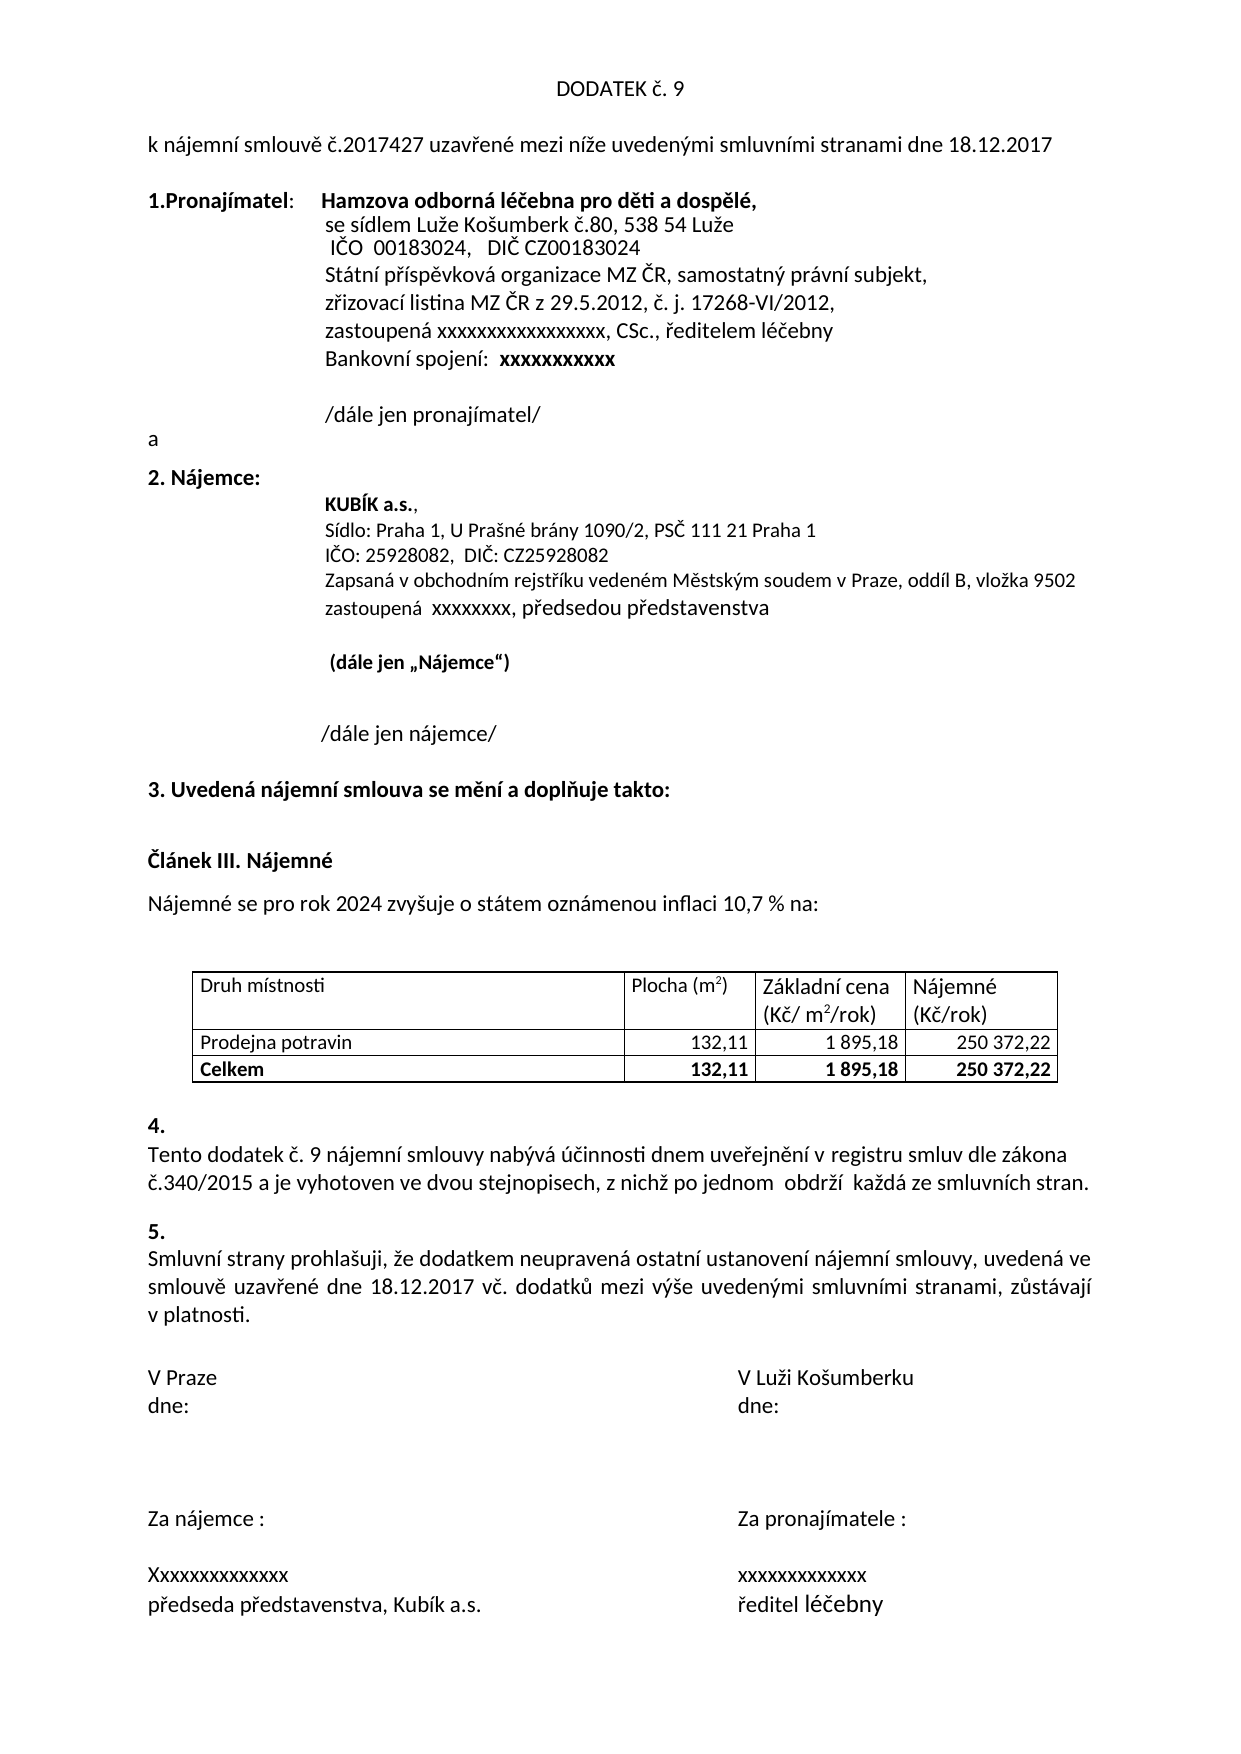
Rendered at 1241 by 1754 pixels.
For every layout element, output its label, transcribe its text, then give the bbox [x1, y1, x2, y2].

text 5. [148, 1221, 1093, 1244]
text zastoupená xxxxxxxx, předsedou představenstva [325, 593, 1093, 621]
text IČO: 25928082, DIČ: CZ25928082 [325, 542, 1093, 568]
text (dále jen „Nájemce“) [325, 649, 1093, 674]
table_header Druh místnosti [193, 973, 624, 1028]
text Tento dodatek č. 9 nájemní smlouvy nabývá účinnosti dnem uveřejnění v registru smluv dle zákona č.340/2015 a je vyhotoven ve dvou stejnopisech, z nichž po jednom obdrží každá ze smluvních stran. [148, 1140, 1093, 1196]
text 3. Uvedená nájemní smlouva se mění a doplňuje takto: [148, 775, 1093, 803]
text a [148, 428, 1093, 451]
text Nájemné se pro rok 2024 zvyšuje o státem oznámenou inflaci 10,7 % na: [148, 891, 1093, 916]
text předseda představenstva, Kubík a.s. ředitel léčebny [148, 1588, 1093, 1646]
table_cell 250 372,22 [906, 1056, 1057, 1081]
text Bankovní spojení: xxxxxxxxxxx [325, 344, 1093, 372]
text Xxxxxxxxxxxxxx xxxxxxxxxxxxx [148, 1560, 1093, 1588]
text Článek III. Nájemné [148, 848, 1093, 873]
text V Praze V Luži Košumberku [148, 1363, 1093, 1392]
text Za nájemce : Za pronajímatele : [148, 1504, 1093, 1532]
text Zapsaná v obchodním rejstříku vedeném Městským soudem v Praze, oddíl B, vložka 9502 [325, 568, 1093, 593]
text 2. Nájemce: [148, 463, 1093, 491]
text /dále jen pronajímatel/ [251, 400, 1093, 428]
text Smluvní strany prohlašuji, že dodatkem neupravená ostatní ustanovení nájemní smlouvy, uvedená ve smlouvě uzavřené dne 18.12.2017 vč. dodatků mezi výše uvedenými smluvními stranami, zůstávají v platnosti. [148, 1244, 1093, 1328]
text DODATEK č. 9 [148, 74, 1093, 102]
text dne: dne: [148, 1392, 1093, 1419]
text 1.Pronajímatel: Hamzova odborná léčebna pro děti a dospělé, [148, 186, 1093, 214]
table_cell 132,11 [625, 1030, 755, 1055]
table_cell 1 895,18 [756, 1030, 905, 1055]
text k nájemní smlouvě č.2017427 uzavřené mezi níže uvedenými smluvními stranami dne 18.12.2017 [148, 130, 1093, 158]
table_cell 132,11 [625, 1056, 755, 1081]
text zřizovací listina MZ ČR z 29.5.2012, č. j. 17268-VI/2012, [325, 288, 1093, 316]
text KUBÍK a.s., [325, 491, 1093, 517]
table_cell 250 372,22 [906, 1030, 1057, 1055]
text 4. [148, 1112, 1093, 1140]
text IČO 00183024, DIČ CZ00183024 [325, 237, 1093, 260]
text Státní příspěvková organizace MZ ČR, samostatný právní subjekt, [325, 260, 1093, 288]
table_header Základní cena (Kč/ m2/rok) [756, 973, 905, 1028]
table_cell 1 895,18 [756, 1056, 905, 1081]
text Sídlo: Praha 1, U Prašné brány 1090/2, PSČ 111 21 Praha 1 [325, 517, 1093, 542]
text se sídlem Luže Košumberk č.80, 538 54 Luže [325, 214, 1093, 237]
table_cell Celkem [193, 1056, 624, 1081]
table_cell Prodejna potravin [193, 1030, 624, 1055]
text zastoupená xxxxxxxxxxxxxxxxx, CSc., ředitelem léčebny [325, 316, 1093, 344]
table_header Plocha (m2) [625, 973, 755, 1028]
table_header Nájemné (Kč/rok) [906, 973, 1057, 1028]
text /dále jen nájemce/ [148, 719, 1093, 747]
